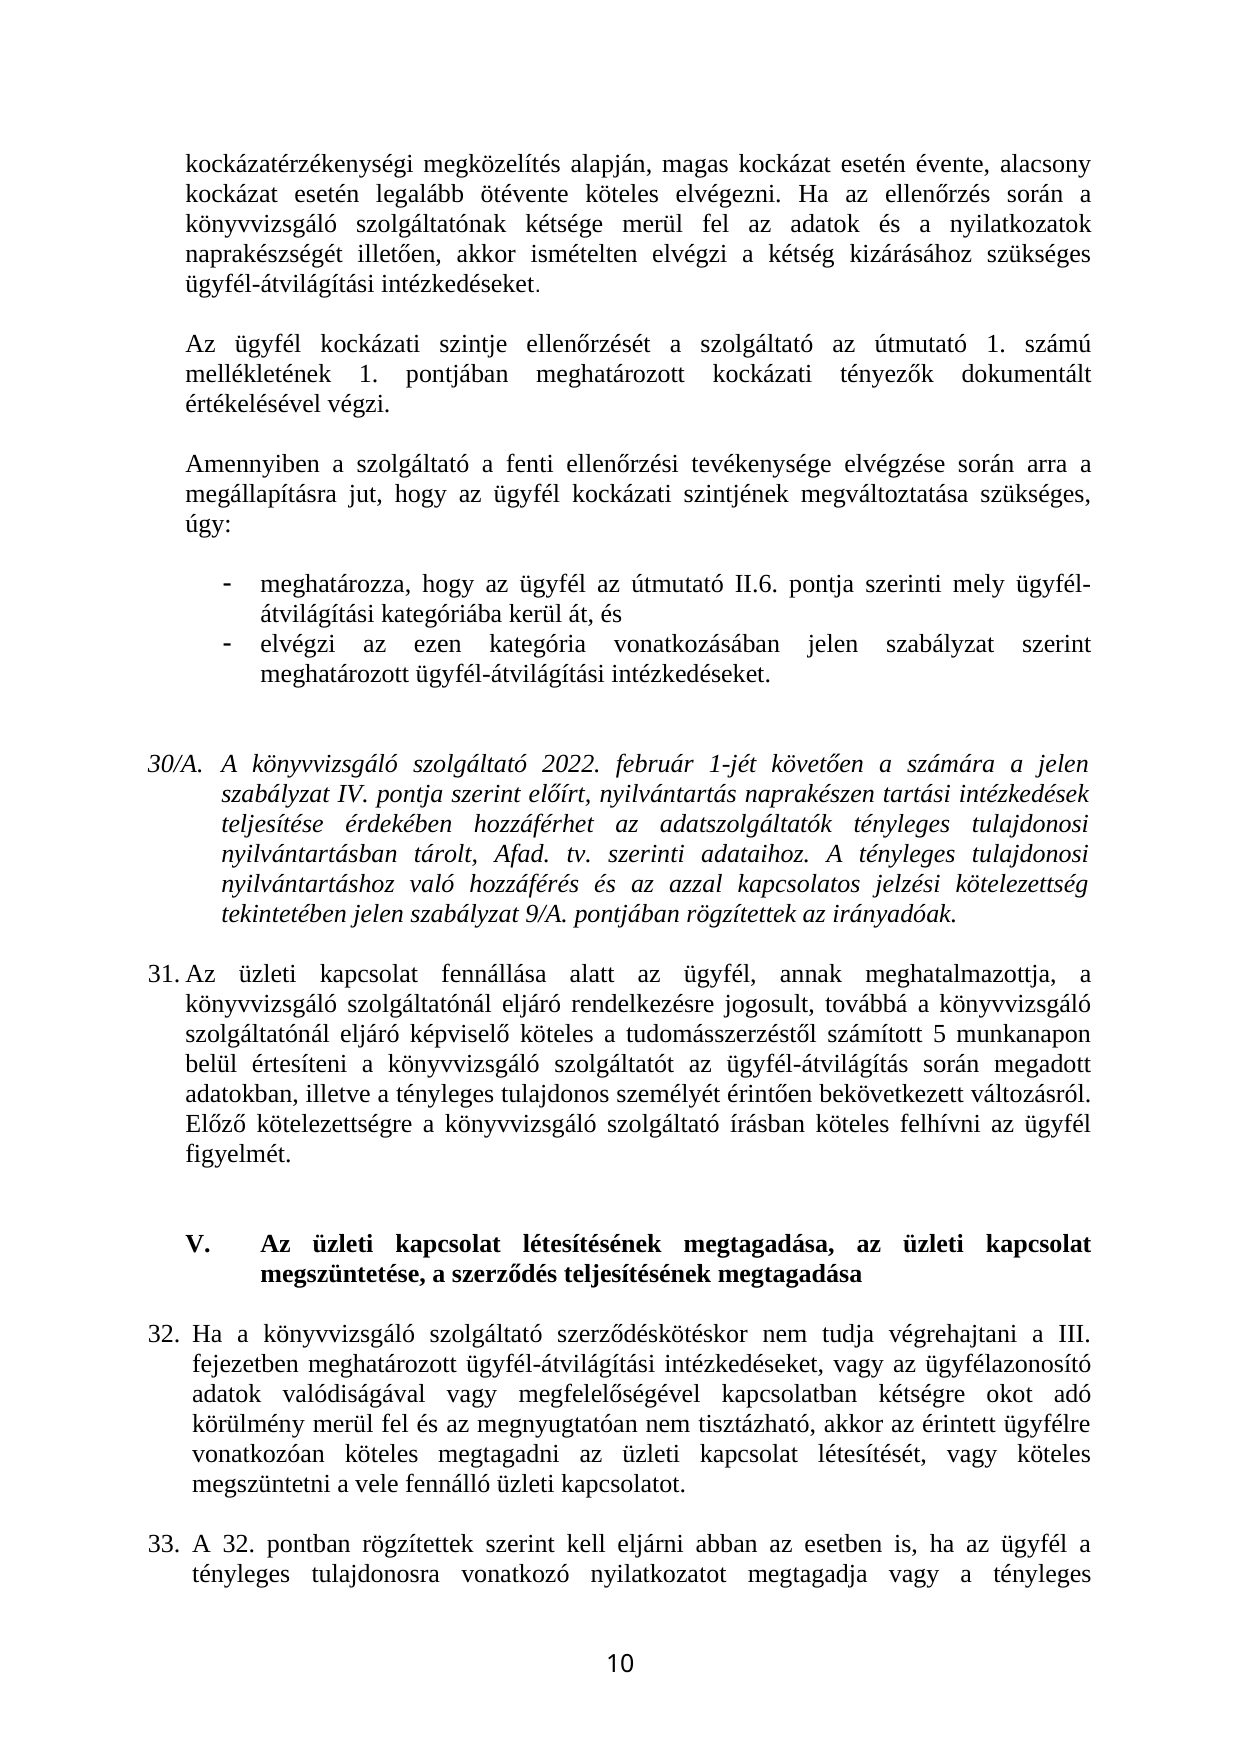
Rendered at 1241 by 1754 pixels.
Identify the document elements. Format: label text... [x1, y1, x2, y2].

list Az üzleti kapcsolat fennállása alatt az ügyfél, annak meghatalmazottja, a könyvvizsgáló szolgáltatónál eljáró rendelkezésre jogosult, továbbá a könyvvizsgáló szolgáltatónál eljáró képviselő köteles a tudomásszerzéstől számított 5 munkanapon belül értesíteni a könyvvizsgáló szolgáltatót az ügyfél-átvilágítás során megadott adatokban, illetve a tényleges tulajdonos személyét érintően bekövetkezett változásról. Előző kötelezettségre a könyvvizsgáló szolgáltató írásban köteles felhívni az ügyfél figyelmét. [148, 958, 1093, 1168]
list elvégzi az ezen kategória vonatkozásában jelen szabályzat szerint meghatározott ügyfél-átvilágítási intézkedéseket. [223, 628, 1093, 688]
list Ha a könyvvizsgáló szolgáltató szerződéskötéskor nem tudja végrehajtani a III. fejezetben meghatározott ügyfél-átvilágítási intézkedéseket, vagy az ügyfélazonosító adatok valódiságával vagy megfelelőségével kapcsolatban kétségre okot adó körülmény merül fel és az megnyugtatóan nem tisztázható, akkor az érintett ügyfélre vonatkozóan köteles megtagadni az üzleti kapcsolat létesítését, vagy köteles megszüntetni a vele fennálló üzleti kapcsolatot. [148, 1318, 1093, 1498]
list Amennyiben a szolgáltató a fenti ellenőrzési tevékenysége elvégzése során arra a megállapításra jut, hogy az ügyfél kockázati szintjének megváltoztatása szükséges, úgy: [185, 448, 1093, 538]
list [148, 148, 1093, 298]
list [148, 1528, 1093, 1588]
text 30/A. A könyvvizsgáló szolgáltató 2022. február 1-jét követően a számára a jelen szabályzat IV. pontja szerint előírt, nyilvántartás naprakészen tartási intézkedések teljesítése érdekében hozzáférhet az adatszolgáltatók tényleges tulajdonosi nyilvántartásban tárolt, Afad. tv. szerinti adataihoz. A tényleges tulajdonosi nyilvántartáshoz való hozzáférés és az azzal kapcsolatos jelzési kötelezettség tekintetében jelen szabályzat 9/A. pontjában rögzítettek az irányadóak. [148, 748, 1093, 928]
list meghatározza, hogy az ügyfél az útmutató II.6. pontja szerinti mely ügyfél-átvilágítási kategóriába kerül át, és [223, 568, 1093, 628]
list Az ügyfél kockázati szintje ellenőrzését a szolgáltató az útmutató 1. számú mellékletének 1. pontjában meghatározott kockázati tényezők dokumentált értékelésével végzi. [185, 328, 1093, 418]
list Az üzleti kapcsolat létesítésének megtagadása, az üzleti kapcsolat megszüntetése, a szerződés teljesítésének megtagadása [185, 1228, 1093, 1288]
